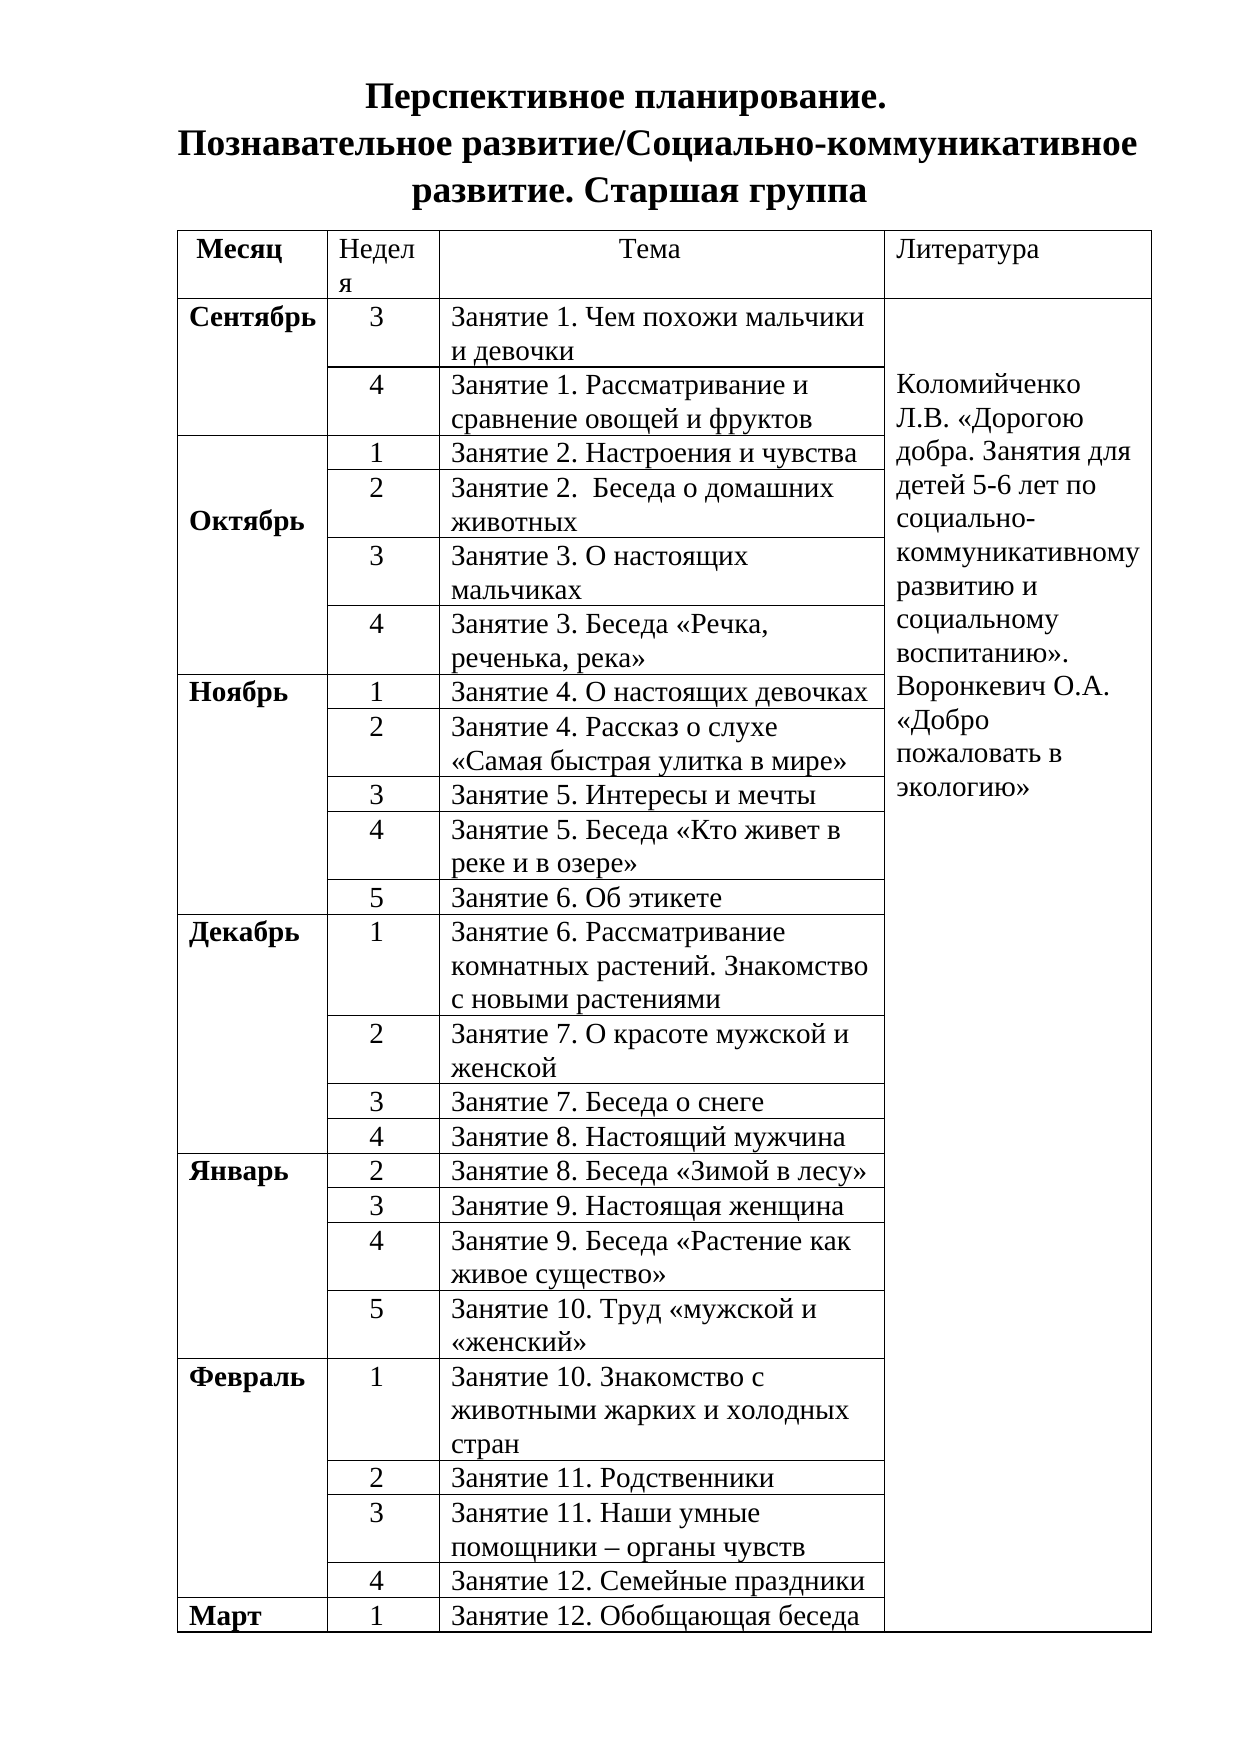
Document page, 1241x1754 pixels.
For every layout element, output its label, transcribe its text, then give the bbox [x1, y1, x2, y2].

table_cell Занятие 9. Беседа «Растение как живое существо» [440, 1223, 884, 1290]
table_cell 4 [328, 368, 439, 434]
table_cell 5 [328, 1291, 439, 1358]
table_cell 4 [328, 1119, 439, 1152]
table_cell Занятие 4. О настоящих девочках [440, 675, 884, 708]
table_cell 2 [328, 1154, 439, 1187]
table_cell Занятие 5. Интересы и мечты [440, 777, 884, 811]
table_cell Занятие 7. Беседа о снеге [440, 1084, 884, 1118]
table_cell Октябрь [178, 436, 327, 673]
table_cell Занятие 8. Беседа «Зимой в лесу» [440, 1154, 884, 1187]
table_cell 4 [328, 606, 439, 673]
table_cell Занятие 3. Беседа «Речка, реченька, река» [440, 606, 884, 673]
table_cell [440, 1598, 884, 1631]
table_cell Январь [178, 1154, 327, 1358]
table_cell 2 [328, 470, 439, 537]
table_cell Декабрь [178, 915, 327, 1152]
table_cell 3 [328, 538, 439, 605]
table_cell Занятие 9. Настоящая женщина [440, 1188, 884, 1222]
table_cell 1 [328, 675, 439, 708]
table_cell 3 [328, 299, 439, 366]
table_header Тема [440, 231, 884, 298]
table_cell Занятие 11. Наши умные помощники – органы чувств [440, 1495, 884, 1562]
text Познавательное развитие/Социально-коммуникативное [177, 120, 1152, 163]
table_cell Занятие 1. Чем похожи мальчики и девочки [440, 299, 884, 366]
table_cell Занятие 4. Рассказ о слухе «Самая быстрая улитка в мире» [440, 709, 884, 776]
table_cell 5 [328, 880, 439, 913]
table_cell Сентябрь [178, 299, 327, 434]
table_cell Занятие 5. Беседа «Кто живет в реке и в озере» [440, 812, 884, 879]
table_cell Занятие 8. Настоящий мужчина [440, 1119, 884, 1152]
table_cell 2 [328, 709, 439, 776]
table_cell Занятие 12. Семейные праздники [440, 1563, 884, 1597]
table_cell 3 [328, 1084, 439, 1118]
table_cell 3 [328, 1495, 439, 1562]
table_cell Занятие 1. Рассматривание и сравнение овощей и фруктов [440, 368, 884, 434]
table_cell 1 [328, 915, 439, 1015]
table_cell Занятие 6. Рассматривание комнатных растений. Знакомство с новыми растениями [440, 915, 884, 1015]
table_cell Занятие 11. Родственники [440, 1461, 884, 1494]
table_header Неделя [328, 231, 439, 298]
table_cell Занятие 2. Настроения и чувства [440, 436, 884, 469]
table_cell Занятие 3. О настоящих мальчиках [440, 538, 884, 605]
table_cell Занятие 7. О красоте мужской и женской [440, 1016, 884, 1083]
table_cell 3 [328, 777, 439, 811]
table_cell Коломийченко Л.В. «Дорогою добра. Занятия для детей 5-6 лет по социально-коммуникативному развитию и социальному воспитанию». Воронкевич О.А. «Добро пожаловать в экологию» [885, 299, 1151, 1631]
table_header Литература [885, 231, 1151, 298]
table_cell 1 [328, 1359, 439, 1459]
table_cell Март [178, 1598, 327, 1631]
table_cell Ноябрь [178, 675, 327, 913]
table_cell Занятие 10. Знакомство с животными жарких и холодных стран [440, 1359, 884, 1459]
table_header Месяц [178, 231, 327, 298]
text Перспективное планирование. [177, 74, 1152, 117]
text развитие. Старшая группа [177, 167, 1152, 210]
table_cell Февраль [178, 1359, 327, 1597]
table_cell 4 [328, 1223, 439, 1290]
table_cell 2 [328, 1461, 439, 1494]
table_cell Занятие 10. Труд «мужской и «женский» [440, 1291, 884, 1358]
table_cell Занятие 6. Об этикете [440, 880, 884, 913]
table_cell Занятие 2. Беседа о домашних животных [440, 470, 884, 537]
table_cell 3 [328, 1188, 439, 1222]
table_cell 2 [328, 1016, 439, 1083]
table_cell 4 [328, 812, 439, 879]
table_cell 4 [328, 1563, 439, 1597]
table_cell 1 [328, 1598, 439, 1631]
table_cell 1 [328, 436, 439, 469]
